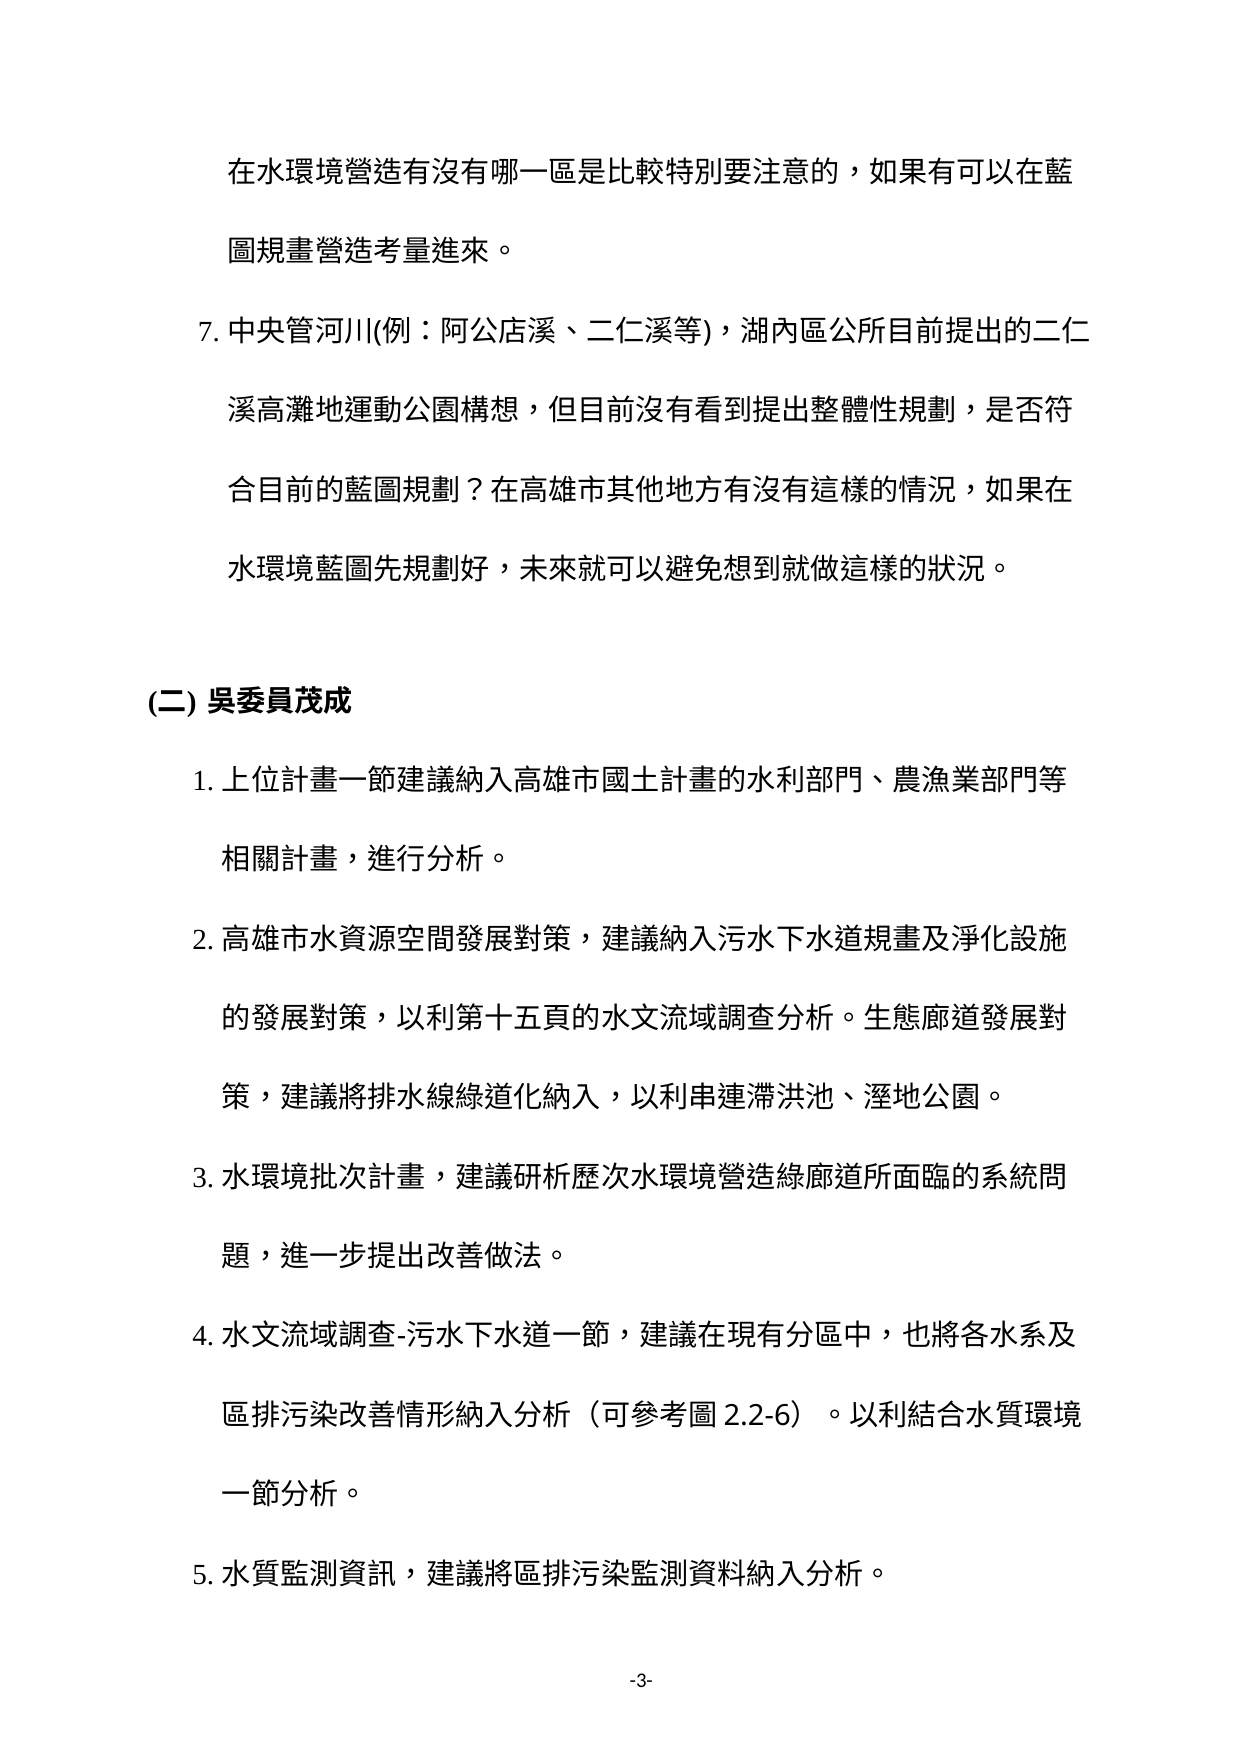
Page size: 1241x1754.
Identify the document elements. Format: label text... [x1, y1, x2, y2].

list 中央管河川(例：阿公店溪、二仁溪等)，湖內區公所目前提出的二仁溪高灘地運動公園構想，但目前沒有看到提出整體性規劃，是否符合目前的藍圖規劃？在高雄市其他地方有沒有這樣的情況，如果在水環境藍圖先規劃好，未來就可以避免想到就做這樣的狀況。 [198, 289, 1092, 606]
list 上位計畫一節建議納入高雄市國土計畫的水利部門、農漁業部門等相關計畫，進行分析。 [192, 738, 1092, 897]
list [198, 130, 1092, 289]
list 水文流域調查-污水下水道一節，建議在現有分區中，也將各水系及區排污染改善情形納入分析（可參考圖2.2-6）。以利結合水質環境一節分析。 [192, 1293, 1092, 1532]
list 高雄市水資源空間發展對策，建議納入污水下水道規畫及淨化設施的發展對策，以利第十五頁的水文流域調查分析。生態廊道發展對策，建議將排水線綠道化納入，以利串連滯洪池、溼地公園。 [192, 897, 1092, 1135]
list 吳委員茂成 [148, 658, 1092, 738]
list 水環境批次計畫，建議研析歷次水環境營造綠廊道所面臨的系統問題，進一步提出改善做法。 [192, 1135, 1092, 1293]
list 水質監測資訊，建議將區排污染監測資料納入分析。 [192, 1532, 1092, 1611]
